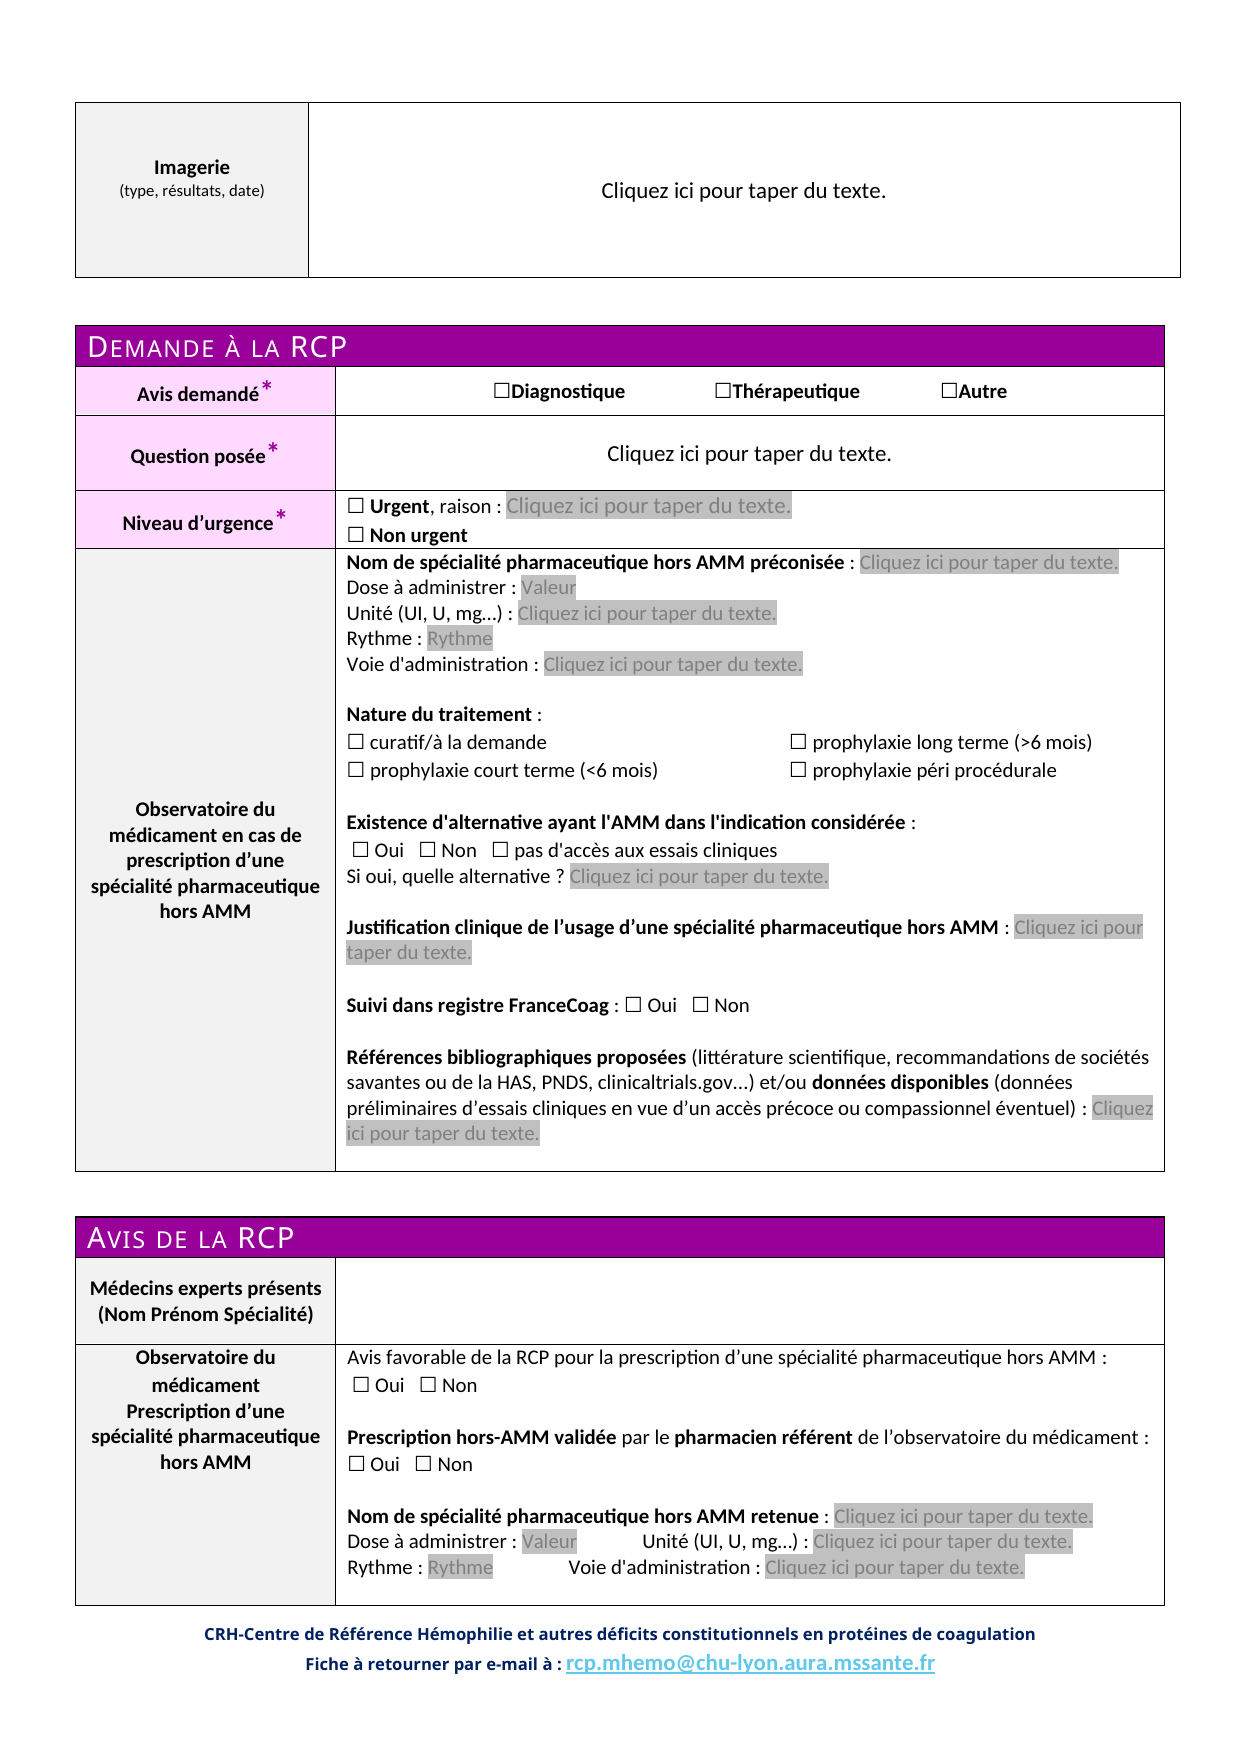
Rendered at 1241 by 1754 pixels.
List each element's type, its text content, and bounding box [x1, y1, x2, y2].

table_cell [76, 1345, 335, 1605]
table_cell Observatoire du médicament en cas de prescription d’une spécialité pharmaceutique hors AMM [76, 549, 335, 1171]
table_cell [309, 103, 1180, 277]
table_header Demande à la RCP [76, 326, 1164, 366]
table_cell Question posée* [76, 416, 335, 490]
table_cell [336, 1345, 1164, 1605]
table_cell Diagnostique Thérapeutique Autre [336, 367, 1164, 414]
table_cell [336, 416, 1164, 490]
table_cell Niveau d’urgence* [76, 491, 335, 548]
table_cell Urgent, raison : Non urgent [336, 491, 1164, 548]
table_cell [336, 1258, 1164, 1343]
table_cell Nom de spécialité pharmaceutique hors AMM préconisée : Dose à administrer : Unité (UI, U, mg…) : Cliquez ici pour taper du texte. Rythme : Voie d'administration : Cliquez ici pour taper du texte. Nature du traitement : ☐ curatif/à la demande ☐ prophylaxie long terme (>6 mois) ☐ prophylaxie court terme (<6 mois) ☐ prophylaxie péri procédurale Existence d'alternative ayant l'AMM dans l'indication considérée : ☐ Oui ☐ Non ☐ pas d'accès aux essais cliniques Si oui, quelle alternative ? Justification clinique de l’usage d’une spécialité pharmaceutique hors AMM : Suivi dans registre FranceCoag : ☐ Oui ☐ Non Références bibliographiques proposées (littérature scientifique, recommandations de sociétés savantes ou de la HAS, PNDS, clinicaltrials.gov...) et/ou données disponibles (données préliminaires d’essais cliniques en vue d’un accès précoce ou compassionnel éventuel) : [336, 549, 1164, 1171]
table_cell Médecins experts présents (Nom Prénom Spécialité) [76, 1258, 335, 1343]
table_cell Imagerie (type, résultats, date) [76, 103, 308, 277]
table_header Avis de la RCP [76, 1218, 1164, 1257]
table_cell Avis demandé* [76, 367, 335, 414]
